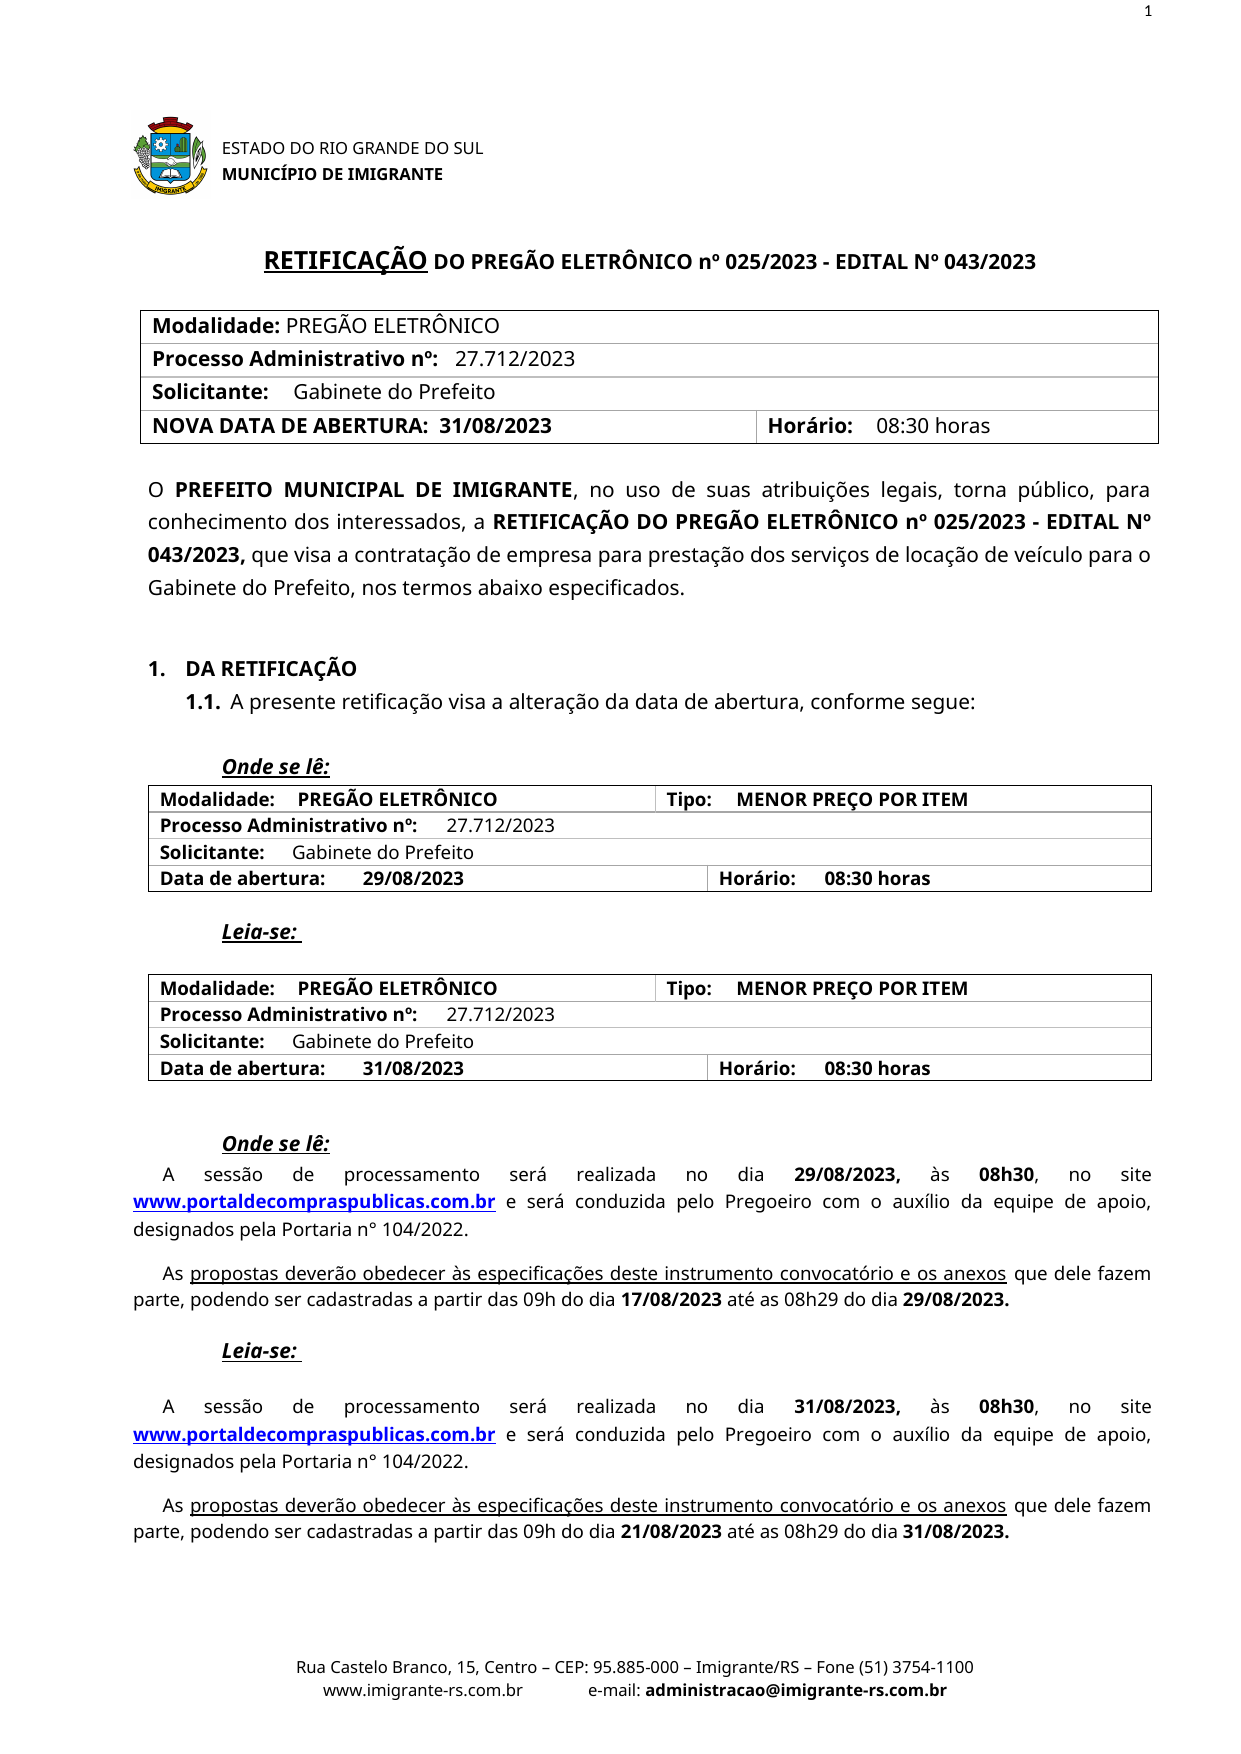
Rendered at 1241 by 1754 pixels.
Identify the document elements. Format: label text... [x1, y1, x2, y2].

table_cell Processo Administrativo nº: 27.712/2023 [141, 344, 1158, 376]
table_cell Gabinete do Prefeito [281, 839, 1151, 864]
table_cell Solicitante: [149, 1028, 281, 1054]
table_cell 27.712/2023 [435, 1002, 1151, 1027]
table_cell Solicitante: [149, 839, 281, 864]
table_header PREGÃO ELETRÔNICO [286, 975, 655, 1001]
table_header Modalidade: PREGÃO ELETRÔNICO [141, 311, 1158, 343]
list Onde se lê: [222, 1129, 1152, 1157]
text Leia-se: [222, 917, 1152, 946]
table_cell 08:30 horas [813, 866, 1151, 891]
table_cell Gabinete do Prefeito [282, 378, 1158, 410]
text RETIFICAÇÃO DO PREGÃO ELETRÔNICO nº 025/2023 - EDITAL Nº 043/2023 [148, 242, 1152, 276]
table_cell 08:30 horas [865, 411, 1158, 443]
table_header MENOR PREÇO POR ITEM [725, 975, 1151, 1001]
list A presente retificação visa a alteração da data de abertura, conforme segue: [185, 687, 1152, 716]
table_header Modalidade: [149, 786, 286, 811]
table_cell 31/08/2023 [351, 1055, 707, 1080]
table_cell 08:30 horas [813, 1055, 1151, 1080]
table_cell Data de abertura: [149, 1055, 351, 1080]
table_header PREGÃO ELETRÔNICO [286, 786, 655, 811]
list Onde se lê: [222, 752, 1152, 781]
table_cell 27.712/2023 [435, 813, 1151, 838]
table_header Tipo: [656, 975, 725, 1001]
table_cell Gabinete do Prefeito [281, 1028, 1151, 1054]
text A sessão de processamento será realizada no dia 31/08/2023, às 08h30, no site www.portaldecompraspublicas.com.br e será conduzida pelo Pregoeiro com o auxílio da equipe de apoio, designados pela Portaria n° 104/2022. [133, 1393, 1152, 1474]
picture [131, 110, 211, 199]
list DA RETIFICAÇÃO [148, 654, 1152, 683]
table_cell Horário: [708, 1055, 813, 1080]
text Leia-se: [222, 1336, 1152, 1365]
text As propostas deverão obedecer às especificações deste instrumento convocatório e os anexos que dele fazem parte, podendo ser cadastradas a partir das 09h do dia 17/08/2023 até as 08h29 do dia 29/08/2023. [133, 1260, 1152, 1311]
table_cell Horário: [708, 866, 813, 891]
table_cell Processo Administrativo nº: [149, 1002, 435, 1027]
table_cell Solicitante: [141, 378, 282, 410]
table_cell NOVA DATA DE ABERTURA: 31/08/2023 [141, 411, 756, 443]
table_cell Processo Administrativo nº: [149, 813, 435, 838]
table_cell 29/08/2023 [351, 866, 707, 891]
table_header Tipo: [656, 786, 725, 811]
text A sessão de processamento será realizada no dia 29/08/2023, às 08h30, no site www.portaldecompraspublicas.com.br e será conduzida pelo Pregoeiro com o auxílio da equipe de apoio, designados pela Portaria n° 104/2022. [133, 1161, 1152, 1242]
table_cell Data de abertura: [149, 866, 351, 891]
table_header MENOR PREÇO POR ITEM [725, 786, 1151, 811]
table_header Modalidade: [149, 975, 286, 1001]
text As propostas deverão obedecer às especificações deste instrumento convocatório e os anexos que dele fazem parte, podendo ser cadastradas a partir das 09h do dia 21/08/2023 até as 08h29 do dia 31/08/2023. [133, 1492, 1152, 1543]
table_cell Horário: [757, 411, 865, 443]
text O PREFEITO MUNICIPAL DE IMIGRANTE, no uso de suas atribuições legais, torna público, para conhecimento dos interessados, a RETIFICAÇÃO DO PREGÃO ELETRÔNICO nº 025/2023 - EDITAL Nº 043/2023, que visa a contratação de empresa para prestação dos serviços de locação de veículo para o Gabinete do Prefeito, nos termos abaixo especificados. [148, 475, 1152, 601]
